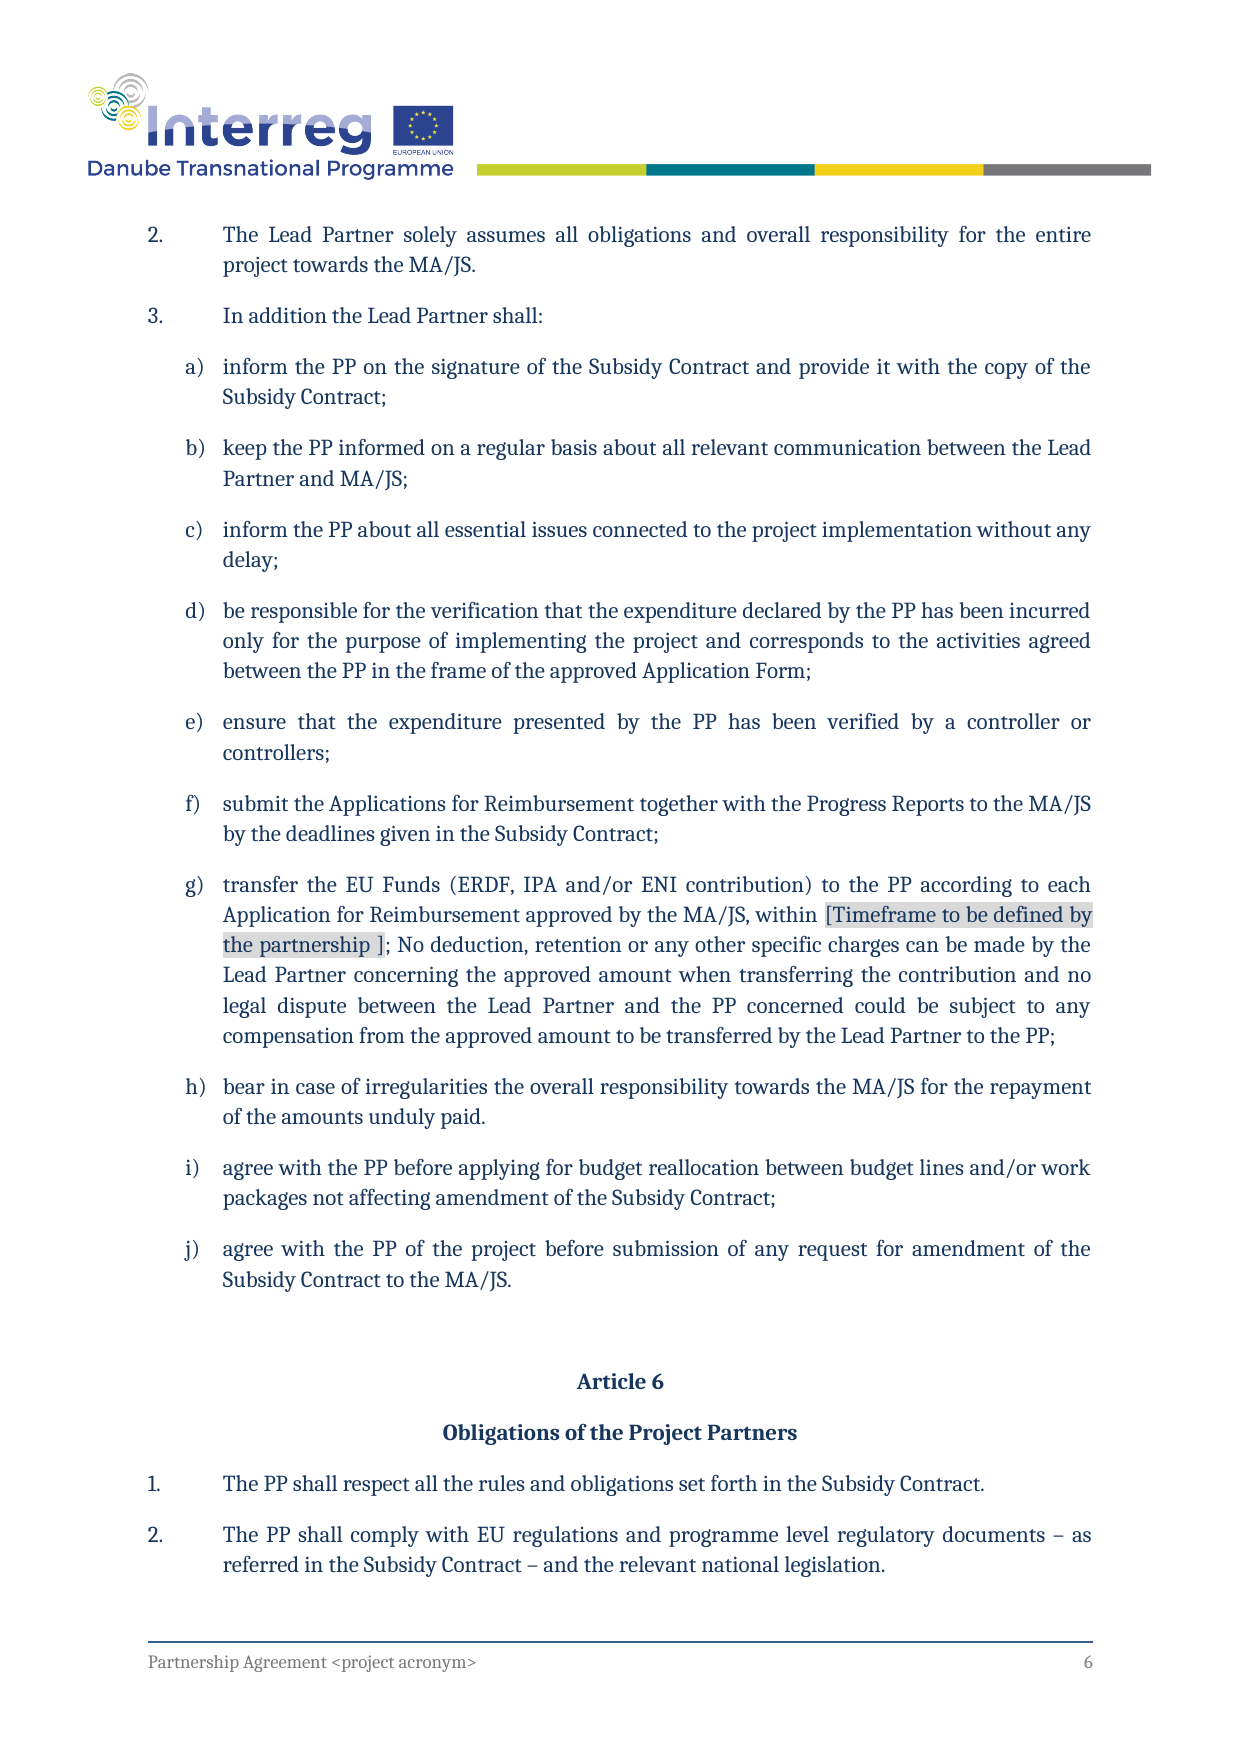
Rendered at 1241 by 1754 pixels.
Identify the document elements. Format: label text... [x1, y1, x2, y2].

list The PP shall comply with EU regulations and programme level regulatory documents – as referred in the Subsidy Contract – and the relevant national legislation. [148, 1522, 1093, 1578]
list In addition the Lead Partner shall: [148, 303, 1093, 329]
list inform the PP about all essential issues connected to the project implementation without any delay; [185, 516, 1093, 573]
text Obligations of the Project Partners [148, 1419, 1093, 1446]
list The Lead Partner solely assumes all obligations and overall responsibility for the entire project towards the MA/JS. [148, 222, 1093, 278]
list agree with the PP of the project before submission of any request for amendment of the Subsidy Contract to the MA/JS. [185, 1236, 1093, 1293]
list be responsible for the verification that the expenditure declared by the PP has been incurred only for the purpose of implementing the project and corresponds to the activities agreed between the PP in the frame of the approved Application Form; [185, 598, 1093, 684]
text Article 6 [148, 1368, 1093, 1395]
list bear in case of irregularities the overall responsibility towards the MA/JS for the repayment of the amounts unduly paid. [185, 1074, 1093, 1130]
list inform the PP on the signature of the Subsidy Contract and provide it with the copy of the Subsidy Contract; [185, 354, 1093, 410]
picture [88, 73, 1152, 180]
list transfer the EU Funds (ERDF, IPA and/or ENI contribution) to the PP according to each Application for Reimbursement approved by the MA/JS, within [Timeframe to be defined by the partnership ]; No deduction, retention or any other specific charges can be made by the Lead Partner concerning the approved amount when transferring the contribution and no legal dispute between the Lead Partner and the PP concerned could be subject to any compensation from the approved amount to be transferred by the Lead Partner to the PP; [185, 872, 1093, 1049]
list keep the PP informed on a regular basis about all relevant communication between the Lead Partner and MA/JS; [185, 435, 1093, 492]
list submit the Applications for Reimbursement together with the Progress Reports to the MA/JS by the deadlines given in the Subsidy Contract; [185, 790, 1093, 847]
list agree with the PP before applying for budget reallocation between budget lines and/or work packages not affecting amendment of the Subsidy Contract; [185, 1155, 1093, 1211]
list The PP shall respect all the rules and obligations set forth in the Subsidy Contract. [148, 1471, 1093, 1497]
list ensure that the expenditure presented by the PP has been verified by a controller or controllers; [185, 709, 1093, 766]
